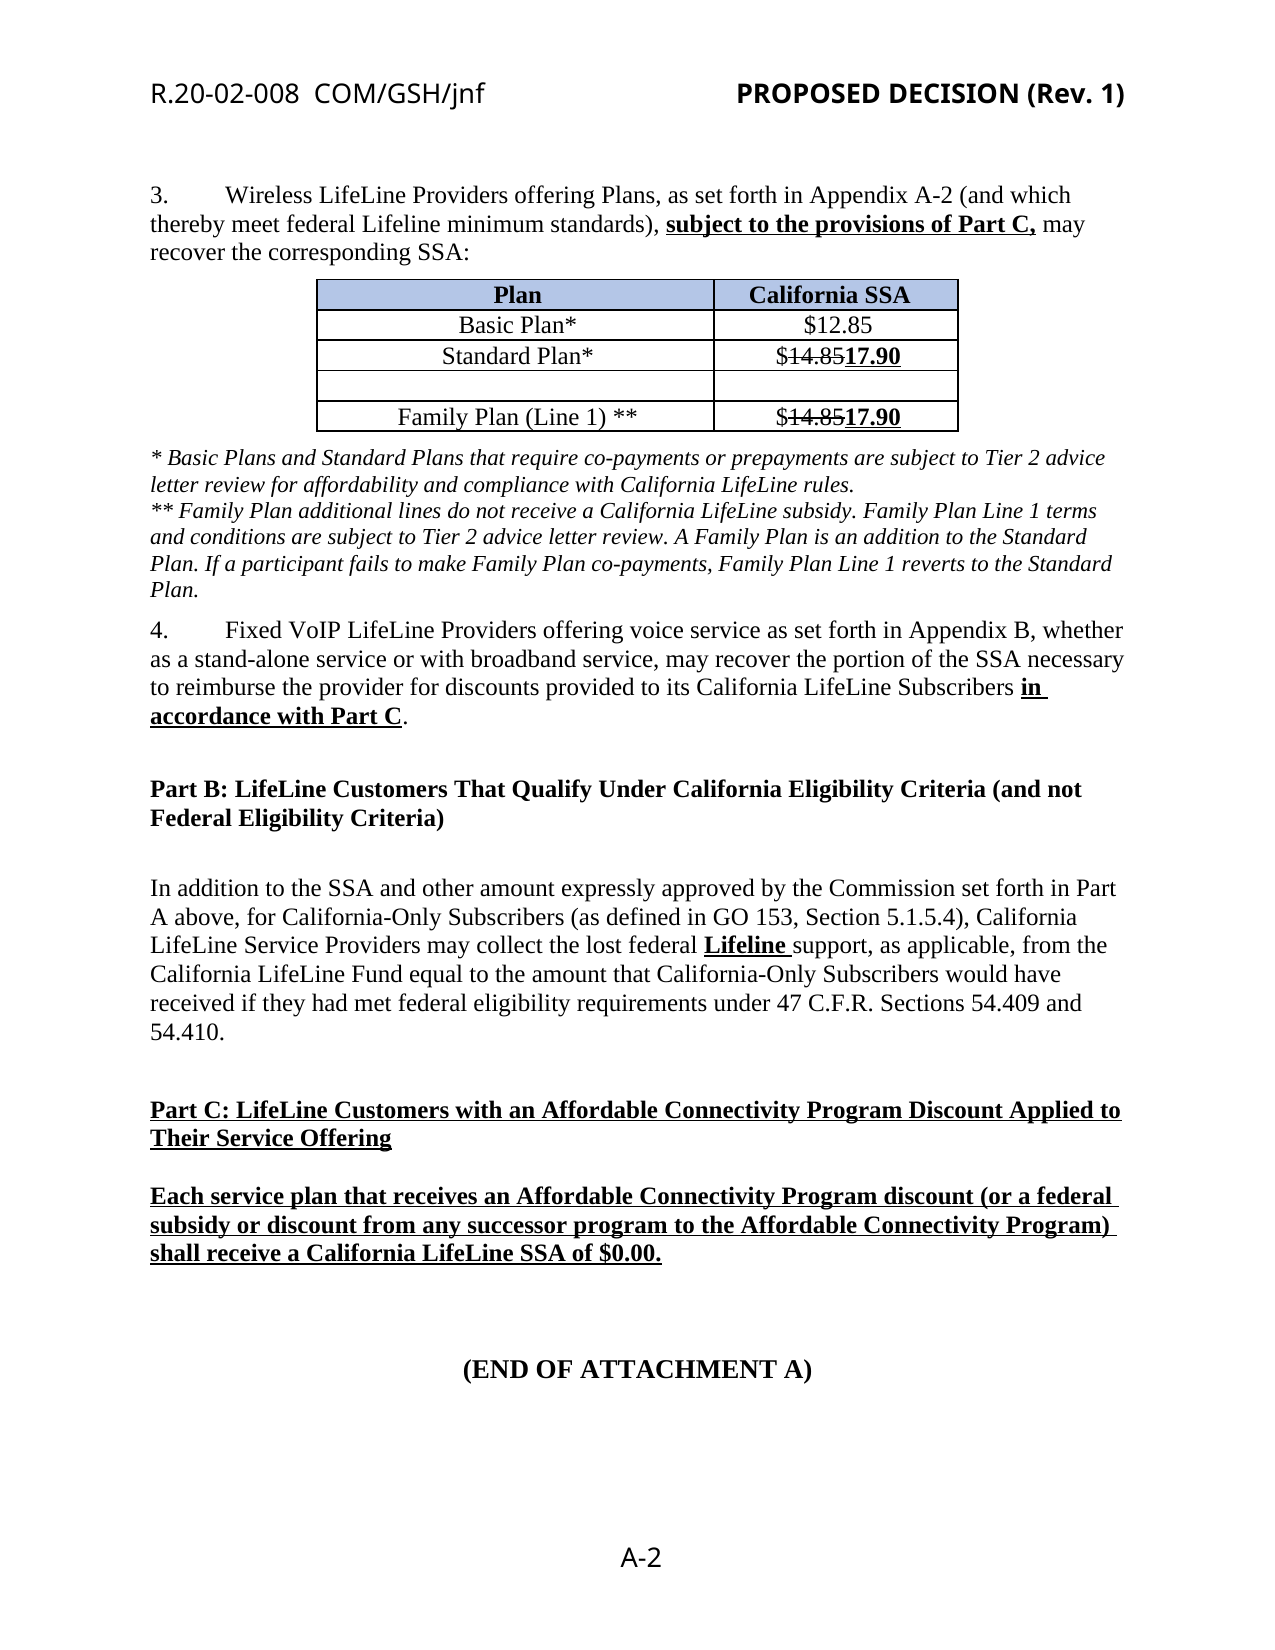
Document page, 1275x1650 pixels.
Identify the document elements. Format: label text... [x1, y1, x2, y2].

text 4. Fixed VoIP LifeLine Providers offering voice service as set forth in Appendix B, whether as a stand-alone service or with broadband service, may recover the portion of the SSA necessary to reimburse the provider for discounts provided to its California LifeLine Subscribers in accordance with Part C. [150, 615, 1125, 730]
text 3. Wireless LifeLine Providers offering Plans, as set forth in Appendix A-2 (and which thereby meet federal Lifeline minimum standards), subject to the provisions of Part C, may recover the corresponding SSA: [150, 180, 1125, 266]
table_cell Standard Plan* [318, 341, 713, 370]
table_header Plan [318, 280, 713, 309]
text Part C: LifeLine Customers with an Affordable Connectivity Program Discount Applied to Their Service Offering [150, 1095, 1125, 1152]
text (END OF ATTACHMENT A) [150, 1353, 1125, 1385]
text Part B: LifeLine Customers That Qualify Under California Eligibility Criteria (and not Federal Eligibility Criteria) [150, 774, 1125, 832]
table_cell $12.85 [715, 311, 957, 339]
table_cell $14.8517.90 [715, 341, 957, 370]
table_cell [318, 371, 713, 400]
table_cell Family Plan (Line 1) ** [318, 402, 713, 430]
text * Basic Plans and Standard Plans that require co-payments or prepayments are subject to Tier 2 advice letter review for affordability and compliance with California LifeLine rules. ** Family Plan additional lines do not receive a California LifeLine subsidy. Family Plan Line 1 terms and conditions are subject to Tier 2 advice letter review. A Family Plan is an addition to the Standard Plan. If a participant fails to make Family Plan co-payments, Family Plan Line 1 reverts to the Standard Plan. [150, 444, 1125, 602]
text In addition to the SSA and other amount expressly approved by the Commission set forth in Part A above, for California-Only Subscribers (as defined in GO 153, Section 5.1.5.4), California LifeLine Service Providers may collect the lost federal Lifeline support, as applicable, from the California LifeLine Fund equal to the amount that California-Only Subscribers would have received if they had met federal eligibility requirements under 47 C.F.R. Sections 54.409 and 54.410. [150, 873, 1125, 1082]
table_cell Basic Plan* [318, 311, 713, 339]
table_cell $14.8517.90 [715, 402, 957, 430]
text Each service plan that receives an Affordable Connectivity Program discount (or a federal subsidy or discount from any successor program to the Affordable Connectivity Program) shall receive a California LifeLine SSA of $0.00. [150, 1181, 1125, 1267]
table_header California SSA [715, 280, 957, 309]
table_cell [715, 371, 957, 400]
